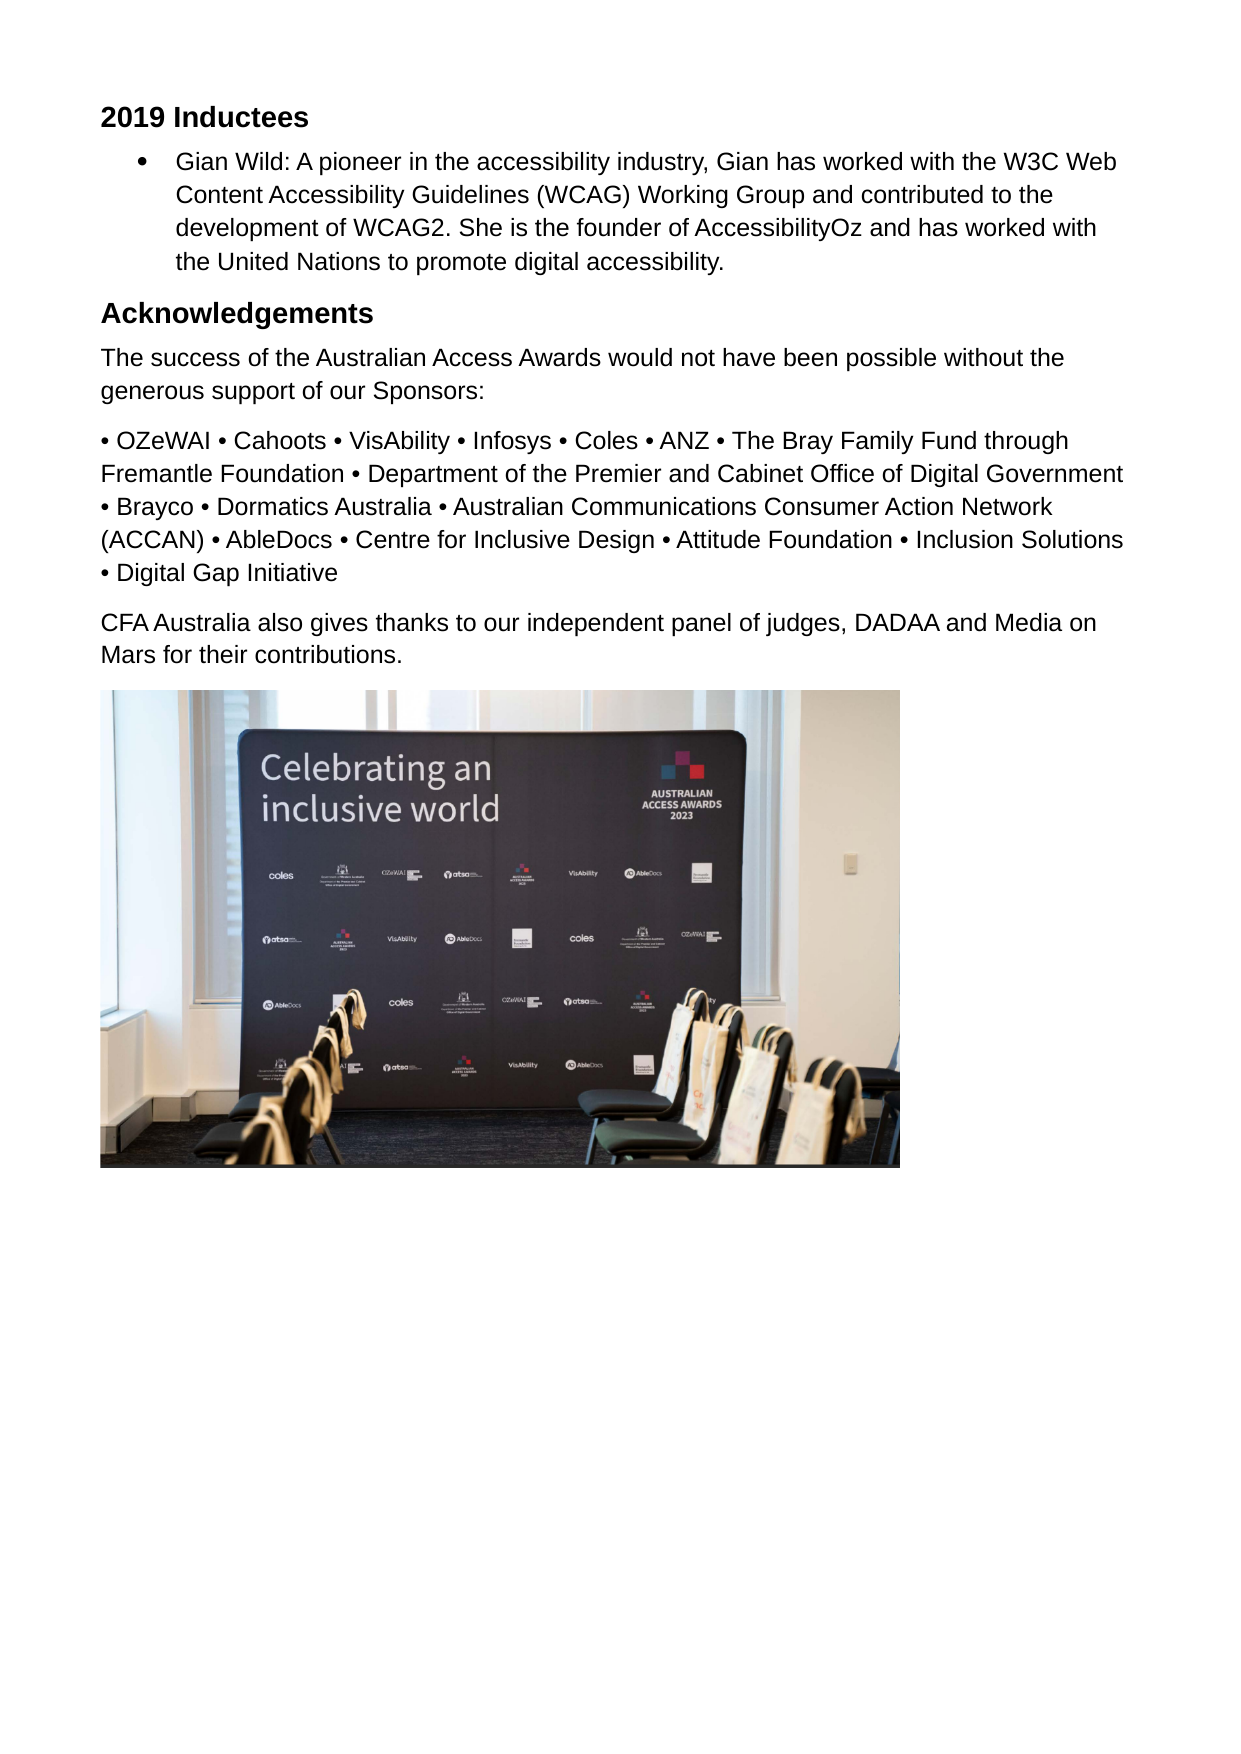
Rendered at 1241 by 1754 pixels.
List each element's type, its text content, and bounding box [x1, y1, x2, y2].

picture [100, 690, 900, 1168]
text • OZeWAI • Cahoots • VisAbility • Infosys • Coles • ANZ • The Bray Family Fund through Fremantle Foundation • Department of the Premier and Cabinet Office of Digital Government • Brayco • Dormatics Australia • Australian Communications Consumer Action Network (ACCAN) • AbleDocs • Centre for Inclusive Design • Attitude Foundation • Inclusion Solutions • Digital Gap Initiative [100, 426, 1140, 587]
list Gian Wild: A pioneer in the accessibility industry, Gian has worked with the W3C Web Content Accessibility Guidelines (WCAG) Working Group and contributed to the development of WCAG2. She is the founder of AccessibilityOz and has worked with the United Nations to promote digital accessibility. [138, 147, 1140, 275]
subtitle Acknowledgements [100, 296, 1140, 330]
subtitle 2019 Inductees [100, 100, 1140, 134]
text The success of the Australian Access Awards would not have been possible without the generous support of our Sponsors: [100, 343, 1140, 405]
text CFA Australia also gives thanks to our independent panel of judges, DADAA and Media on Mars for their contributions. [100, 607, 1140, 669]
